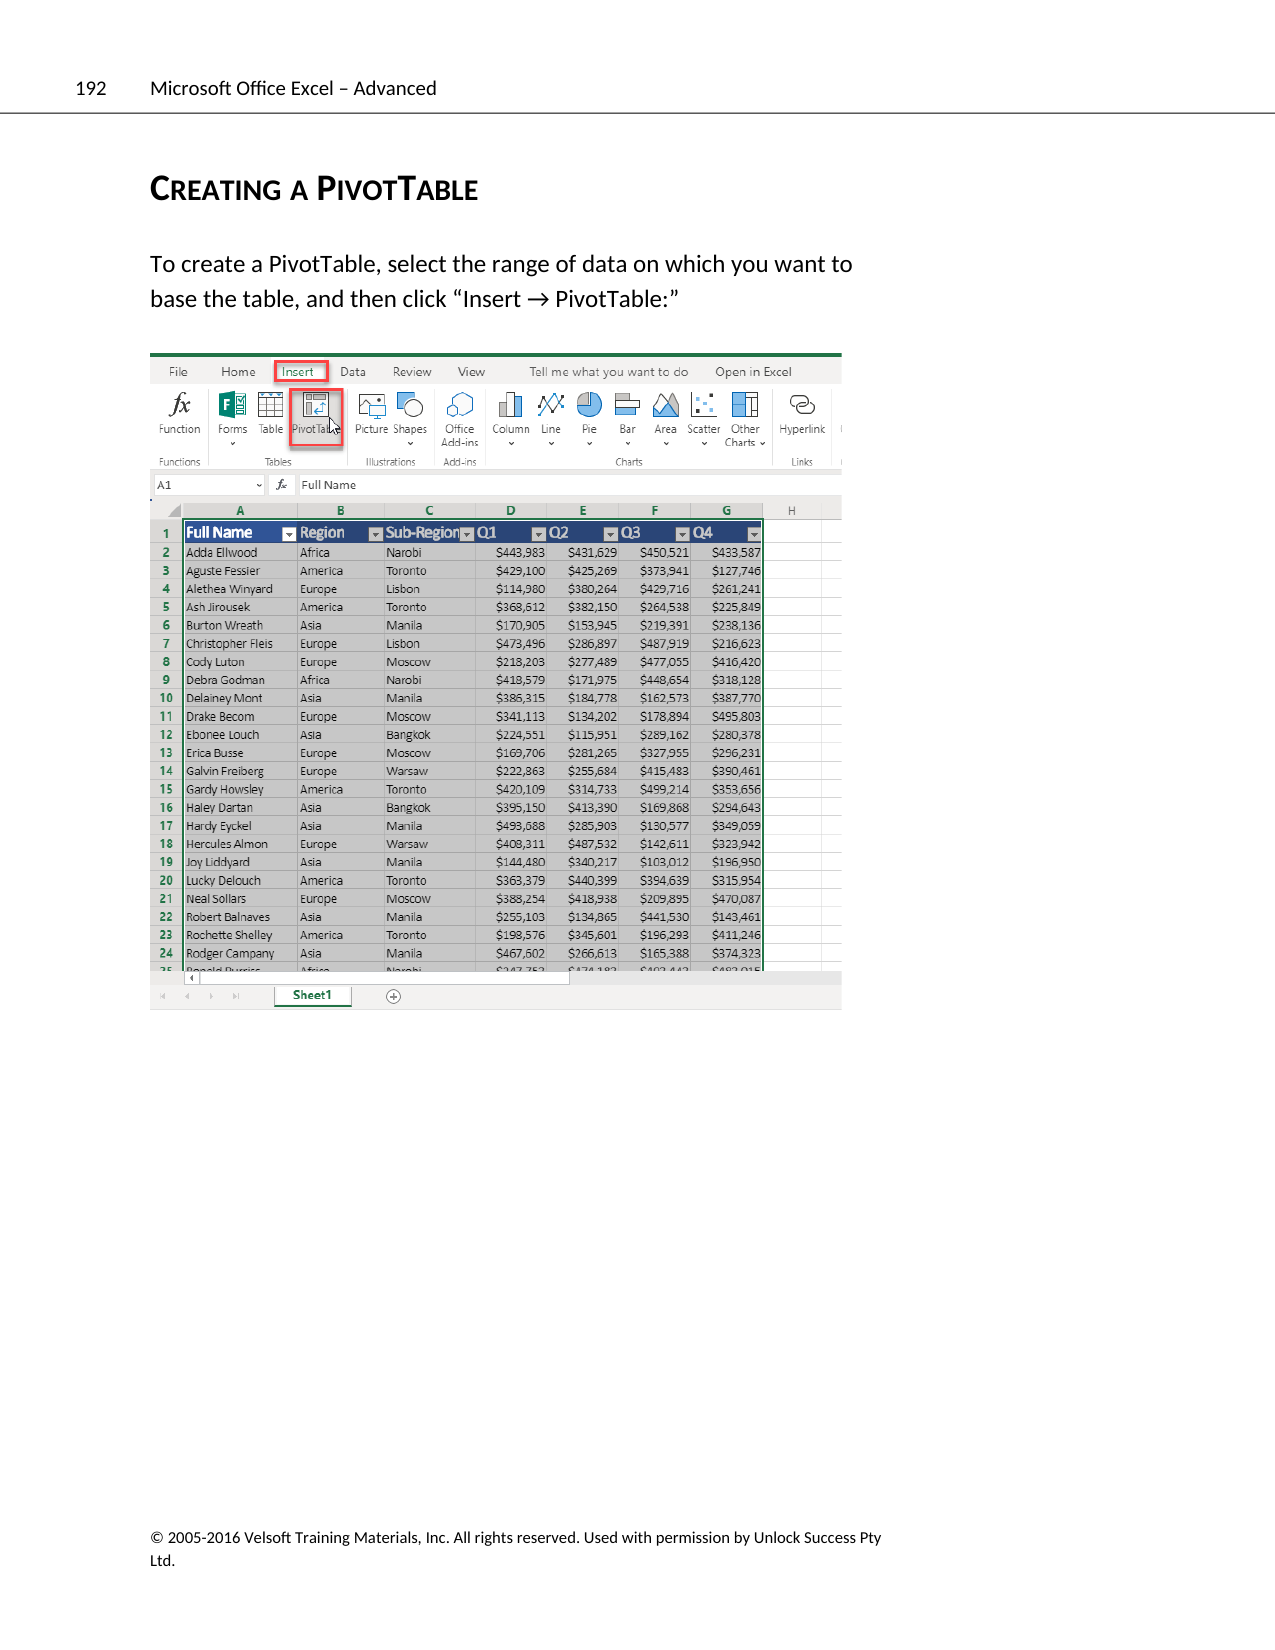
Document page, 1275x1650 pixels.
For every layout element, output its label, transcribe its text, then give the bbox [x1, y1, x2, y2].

title Creating a PivotTable [150, 164, 900, 210]
picture [150, 353, 842, 1029]
text To create a PivotTable, select the range of data on which you want to base the table, and then click “Insert → PivotTable:” [150, 248, 900, 314]
